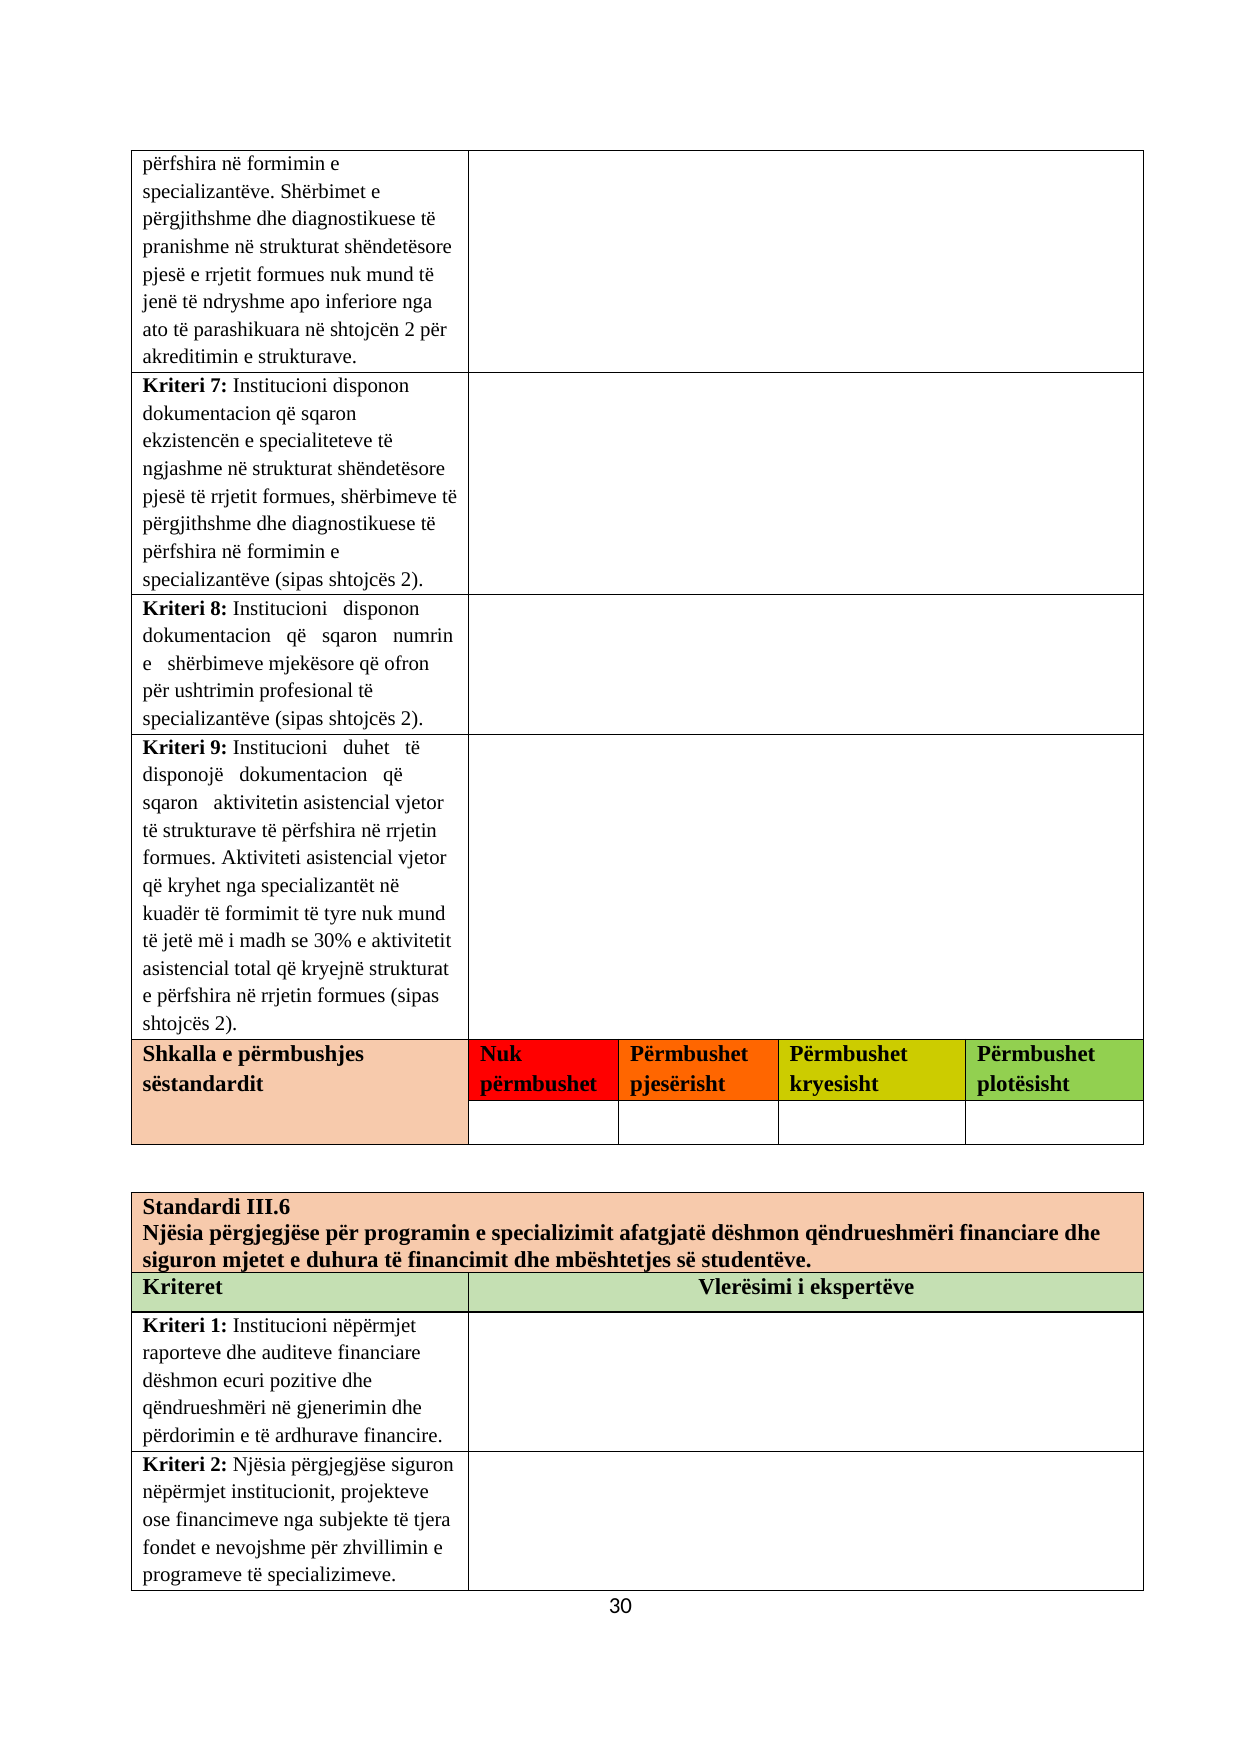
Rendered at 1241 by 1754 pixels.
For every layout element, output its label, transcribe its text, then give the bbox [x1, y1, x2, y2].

table_cell Kriteri 2: Njësia përgjegjëse siguron nëpërmjet institucionit, projekteve ose financimeve nga subjekte të tjera fondet e nevojshme për zhvillimin e programeve të specializimeve. [132, 1452, 468, 1590]
table_cell [469, 151, 1143, 372]
table_header Standardi III.6 Njësia përgjegjëse për programin e specializimit afatgjatë dëshmon qëndrueshmëri financiare dhe siguron mjetet e duhura të financimit dhe mbështetjes së studentëve. [132, 1193, 1143, 1272]
table_cell Përmbushet plotësisht [966, 1040, 1143, 1100]
table_cell Kriteri 7: Institucioni disponon dokumentacion që sqaron ekzistencën e specialiteteve të ngjashme në strukturat shëndetësore pjesë të rrjetit formues, shërbimeve të përgjithshme dhe diagnostikuese të përfshira në formimin e specializantëve (sipas shtojcës 2). [132, 373, 468, 594]
table_cell Përmbushet kryesisht [779, 1040, 965, 1100]
table_cell [469, 1452, 1143, 1590]
table_cell [469, 595, 1143, 734]
table_cell Kriteret [132, 1273, 468, 1311]
table_cell Nuk përmbushet [469, 1040, 618, 1100]
table_cell Kriteri 1: Institucioni nëpërmjet raporteve dhe auditeve financiare dëshmon ecuri pozitive dhe qëndrueshmëri në gjenerimin dhe përdorimin e të ardhurave financire. [132, 1313, 468, 1451]
table_cell Shkalla e përmbushjes sëstandardit [132, 1040, 468, 1144]
table_cell [469, 1313, 1143, 1451]
table_cell [966, 1101, 1143, 1144]
table_cell Vlerësimi i ekspertëve [469, 1273, 1143, 1311]
table_cell [779, 1101, 965, 1144]
table_cell Përmbushet pjesërisht [619, 1040, 778, 1100]
table_cell [469, 735, 1143, 1039]
table_cell Kriteri 9: Institucioni duhet të disponojë dokumentacion që sqaron aktivitetin asistencial vjetor të strukturave të përfshira në rrjetin formues. Aktiviteti asistencial vjetor që kryhet nga specializantët në kuadër të formimit të tyre nuk mund të jetë më i madh se 30% e aktivitetit asistencial total që kryejnë strukturat e përfshira në rrjetin formues (sipas shtojcës 2). [132, 735, 468, 1039]
table_cell [469, 1101, 618, 1144]
table_cell [469, 373, 1143, 594]
table_cell [619, 1101, 778, 1144]
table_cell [132, 151, 468, 372]
table_cell Kriteri 8: Institucioni disponon dokumentacion që sqaron numrin e shërbimeve mjekësore që ofron për ushtrimin profesional të specializantëve (sipas shtojcës 2). [132, 595, 468, 734]
